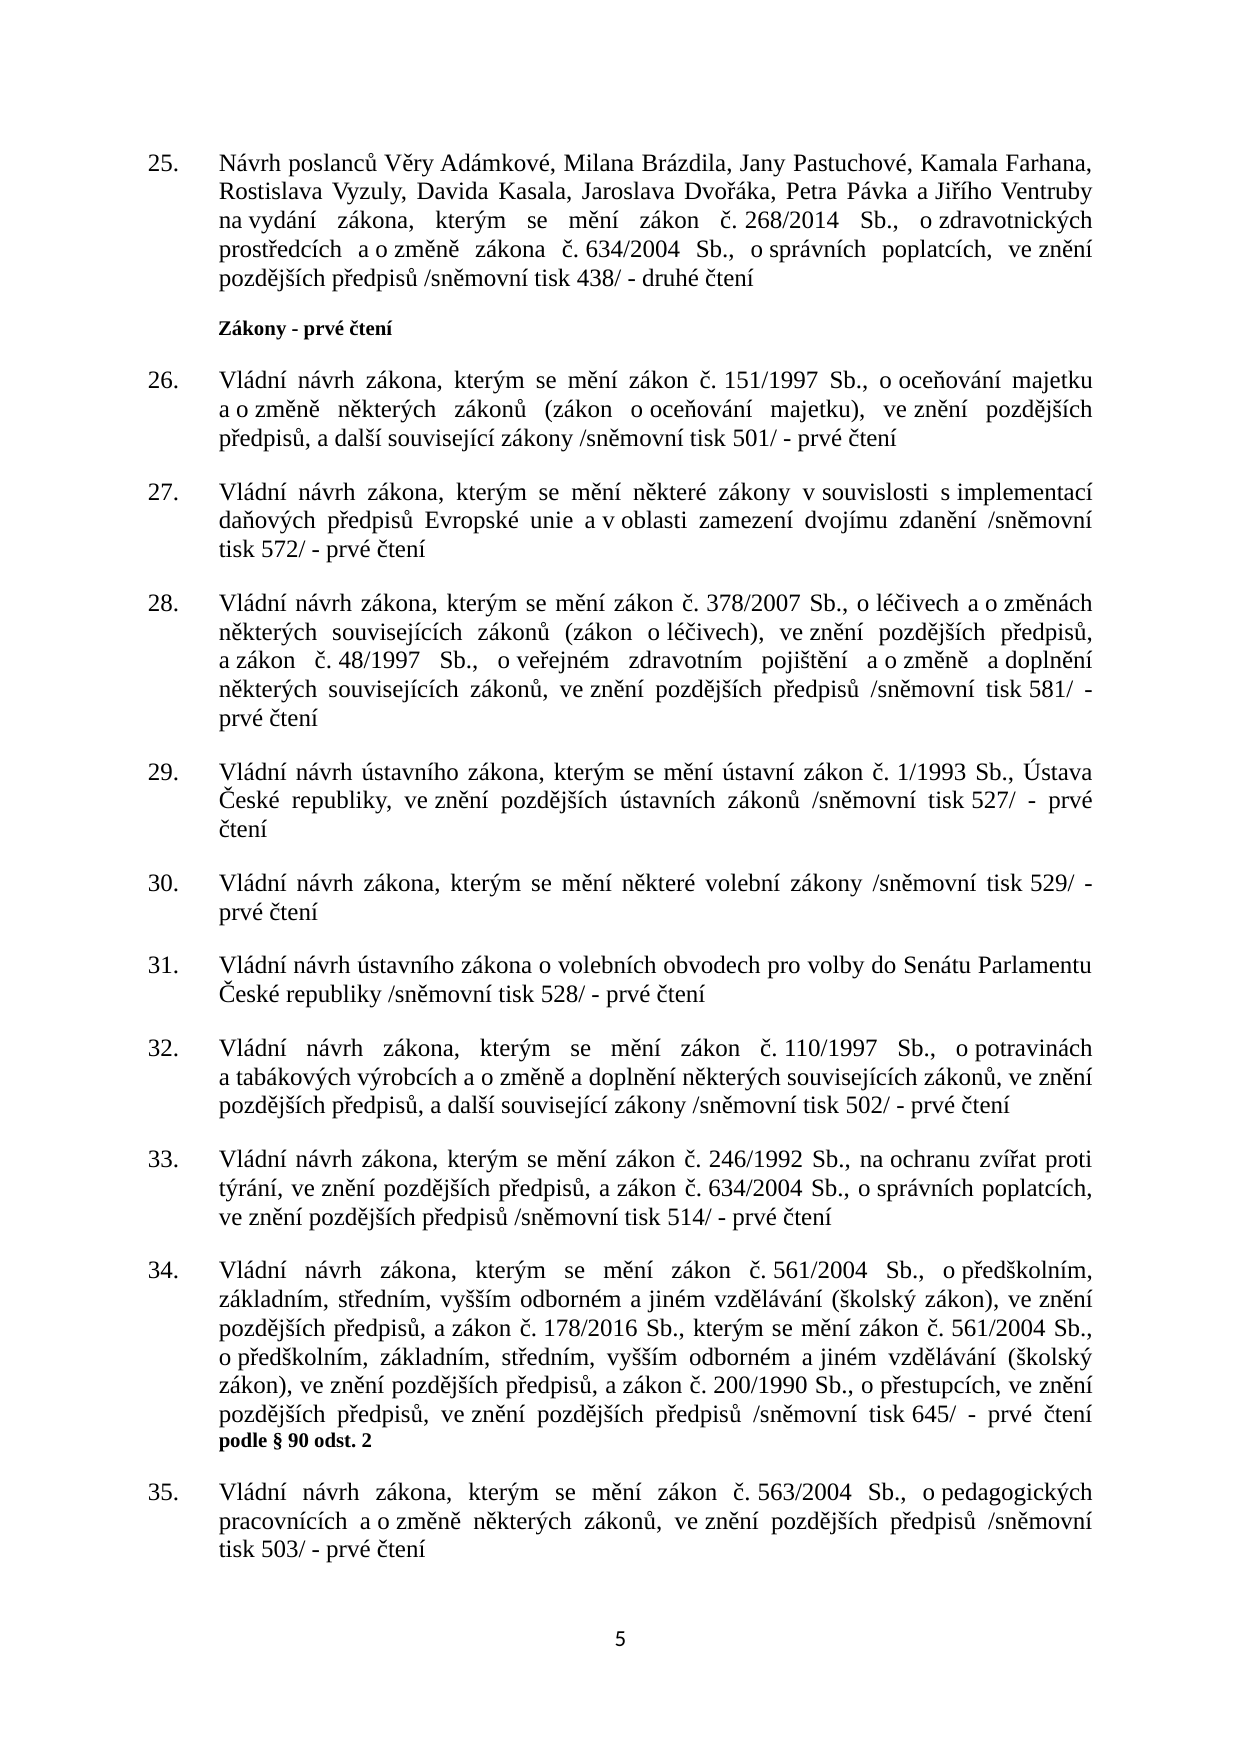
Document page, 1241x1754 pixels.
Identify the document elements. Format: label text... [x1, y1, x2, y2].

text Zákony - prvé čtení [218, 316, 1093, 340]
text 29. Vládní návrh ústavního zákona, kterým se mění ústavní zákon č. 1/1993 Sb., Ústava České republiky, ve znění pozdějších ústavních zákonů /sněmovní tisk 527/ - prvé čtení [148, 757, 1093, 843]
text 27. Vládní návrh zákona, kterým se mění některé zákony v souvislosti s implementací daňových předpisů Evropské unie a v oblasti zamezení dvojímu zdanění /sněmovní tisk 572/ - prvé čtení [148, 477, 1093, 563]
text 34. Vládní návrh zákona, kterým se mění zákon č. 561/2004 Sb., o předškolním, základním, středním, vyšším odborném a jiném vzdělávání (školský zákon), ve znění pozdějších předpisů, a zákon č. 178/2016 Sb., kterým se mění zákon č. 561/2004 Sb., o předškolním, základním, středním, vyšším odborném a jiném vzdělávání (školský zákon), ve znění pozdějších předpisů, a zákon č. 200/1990 Sb., o přestupcích, ve znění pozdějších předpisů, ve znění pozdějších předpisů /sněmovní tisk 645/ - prvé čtení podle § 90 odst. 2 [148, 1255, 1093, 1452]
text 26. Vládní návrh zákona, kterým se mění zákon č. 151/1997 Sb., o oceňování majetku a o změně některých zákonů (zákon o oceňování majetku), ve znění pozdějších předpisů, a další související zákony /sněmovní tisk 501/ - prvé čtení [148, 365, 1093, 452]
text 25. Návrh poslanců Věry Adámkové, Milana Brázdila, Jany Pastuchové, Kamala Farhana, Rostislava Vyzuly, Davida Kasala, Jaroslava Dvořáka, Petra Pávka a Jiřího Ventruby na vydání zákona, kterým se mění zákon č. 268/2014 Sb., o zdravotnických prostředcích a o změně zákona č. 634/2004 Sb., o správních poplatcích, ve znění pozdějších předpisů /sněmovní tisk 438/ - druhé čtení [148, 148, 1093, 291]
text 30. Vládní návrh zákona, kterým se mění některé volební zákony /sněmovní tisk 529/ - prvé čtení [148, 868, 1093, 925]
text 35. Vládní návrh zákona, kterým se mění zákon č. 563/2004 Sb., o pedagogických pracovnících a o změně některých zákonů, ve znění pozdějších předpisů /sněmovní tisk 503/ - prvé čtení [148, 1477, 1093, 1563]
text 32. Vládní návrh zákona, kterým se mění zákon č. 110/1997 Sb., o potravinách a tabákových výrobcích a o změně a doplnění některých souvisejících zákonů, ve znění pozdějších předpisů, a další související zákony /sněmovní tisk 502/ - prvé čtení [148, 1033, 1093, 1119]
text 31. Vládní návrh ústavního zákona o volebních obvodech pro volby do Senátu Parlamentu České republiky /sněmovní tisk 528/ - prvé čtení [148, 950, 1093, 1008]
text 28. Vládní návrh zákona, kterým se mění zákon č. 378/2007 Sb., o léčivech a o změnách některých souvisejících zákonů (zákon o léčivech), ve znění pozdějších předpisů, a zákon č. 48/1997 Sb., o veřejném zdravotním pojištění a o změně a doplnění některých souvisejících zákonů, ve znění pozdějších předpisů /sněmovní tisk 581/ - prvé čtení [148, 588, 1093, 732]
text 33. Vládní návrh zákona, kterým se mění zákon č. 246/1992 Sb., na ochranu zvířat proti týrání, ve znění pozdějších předpisů, a zákon č. 634/2004 Sb., o správních poplatcích, ve znění pozdějších předpisů /sněmovní tisk 514/ - prvé čtení [148, 1144, 1093, 1230]
